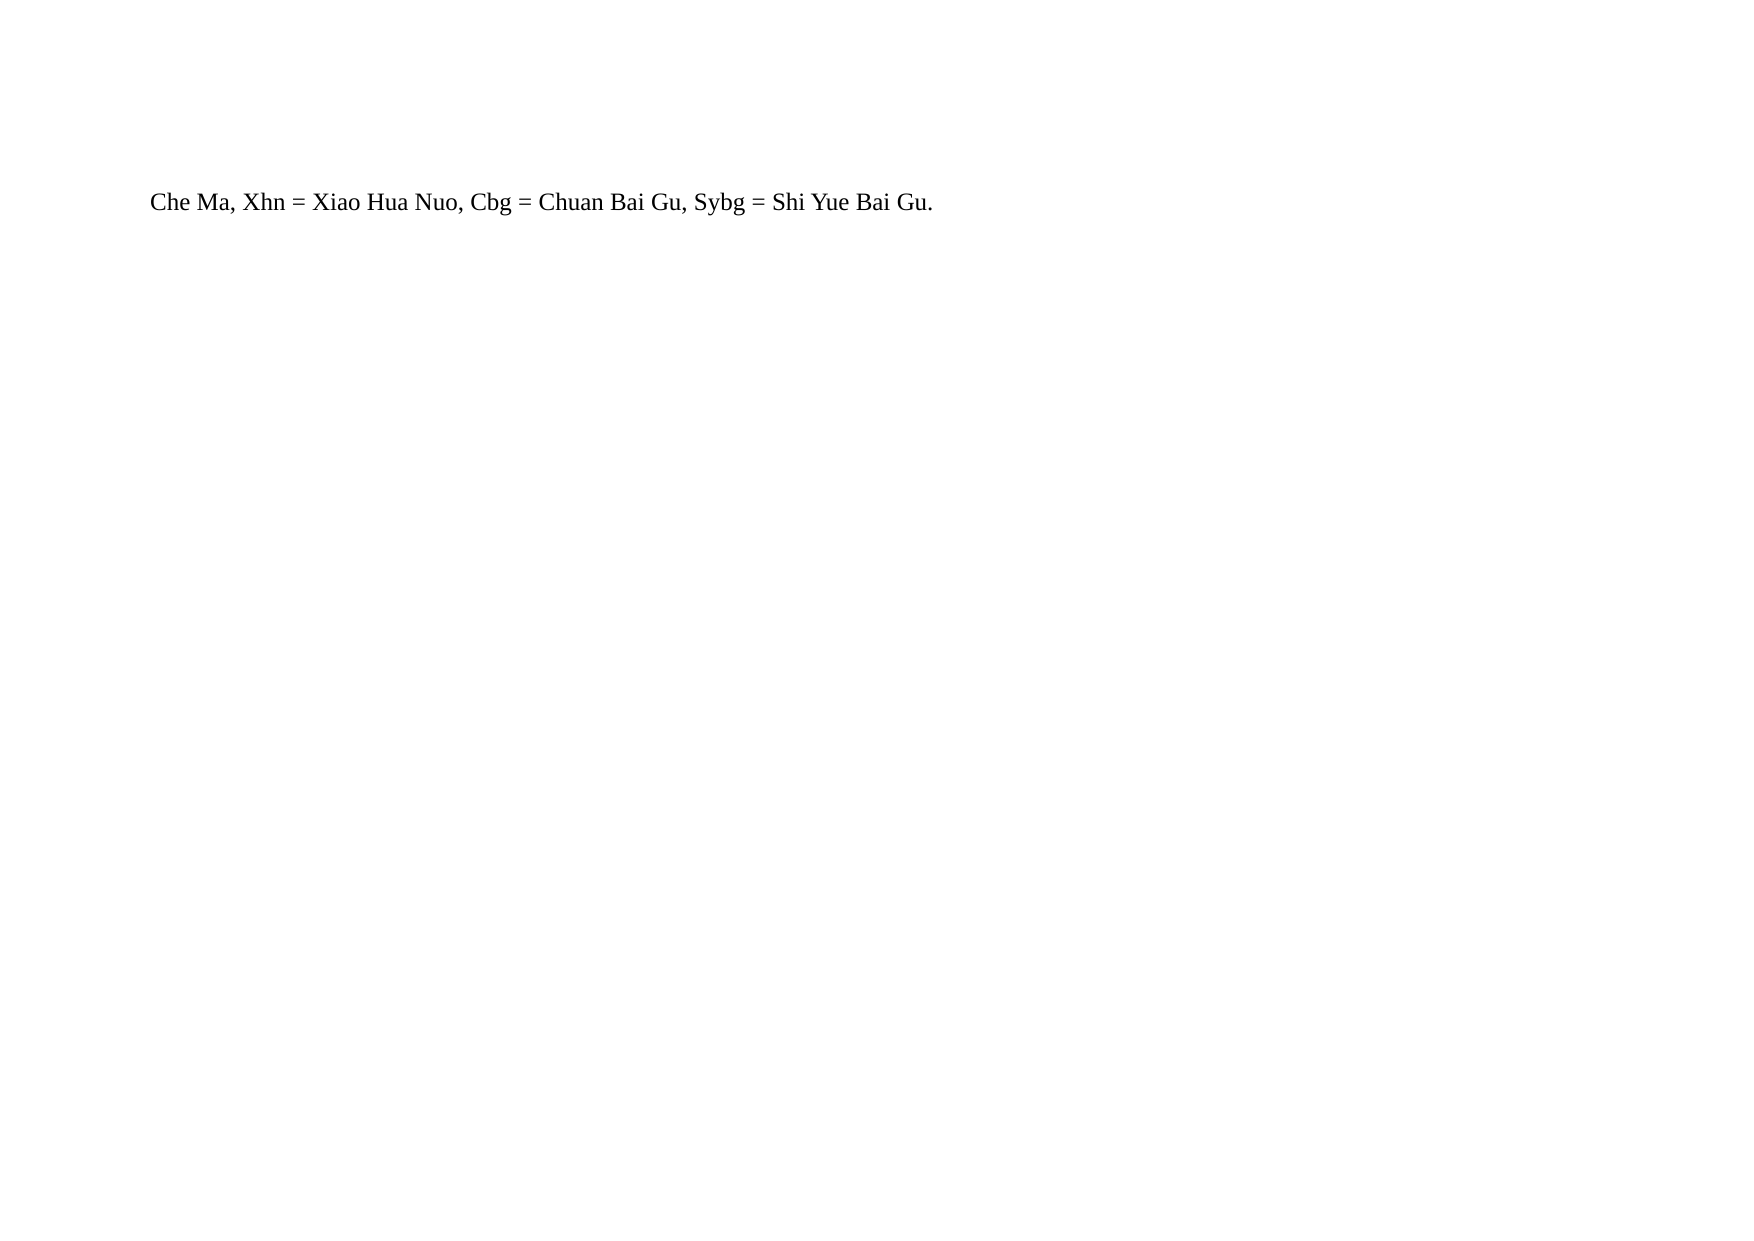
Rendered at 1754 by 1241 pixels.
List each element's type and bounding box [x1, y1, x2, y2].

text [150, 187, 1604, 216]
